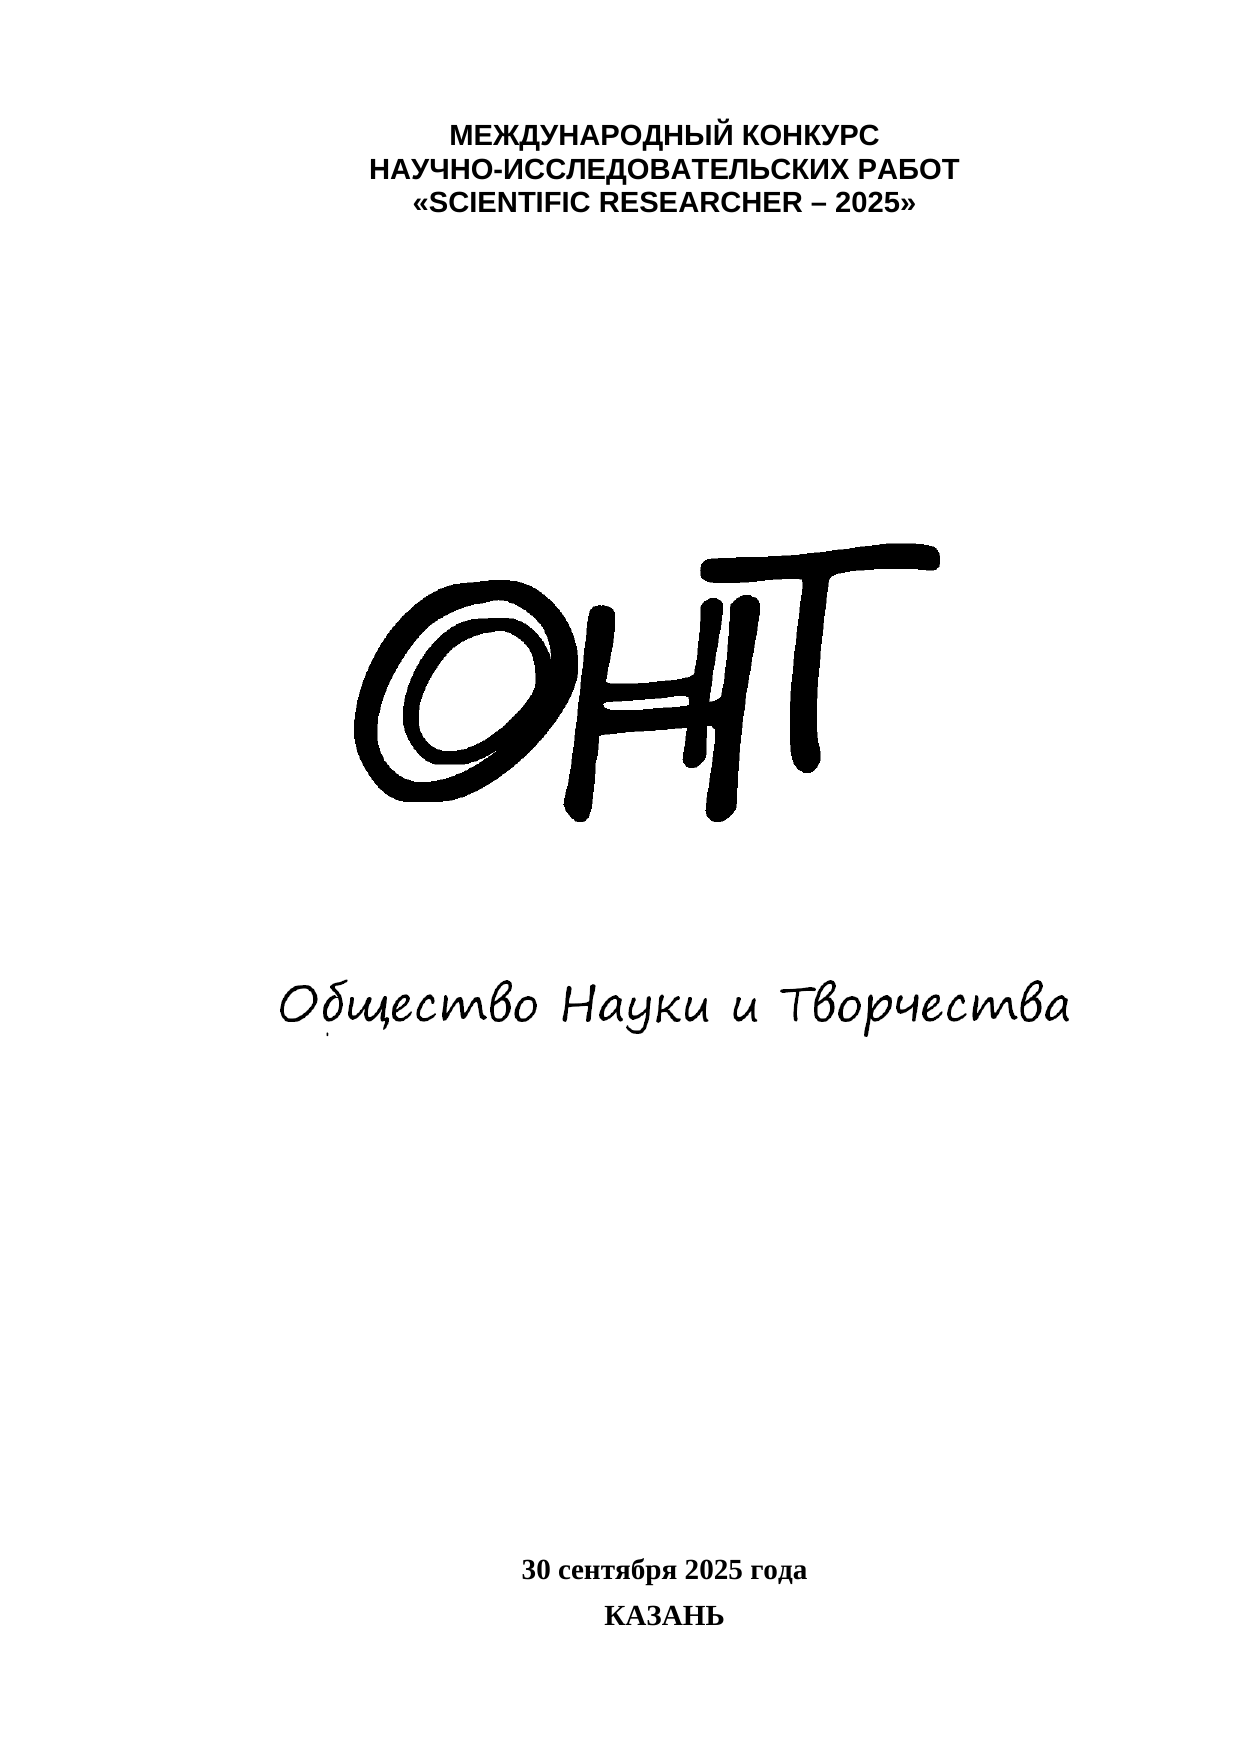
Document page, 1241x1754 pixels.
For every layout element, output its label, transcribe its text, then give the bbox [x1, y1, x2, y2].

text «SCIENTIFIC RESEARCHER – 2025» [177, 185, 1152, 219]
text КАЗАНЬ [59, 1598, 1152, 1632]
picture [177, 319, 1152, 1228]
text 30 сентября 2025 года [177, 1552, 1152, 1586]
text НАУЧНО-ИССЛЕДОВАТЕЛЬСКИХ РАБОТ [177, 152, 1152, 185]
text МЕЖДУНАРОДНЫЙ КОНКУРС [177, 118, 1152, 152]
